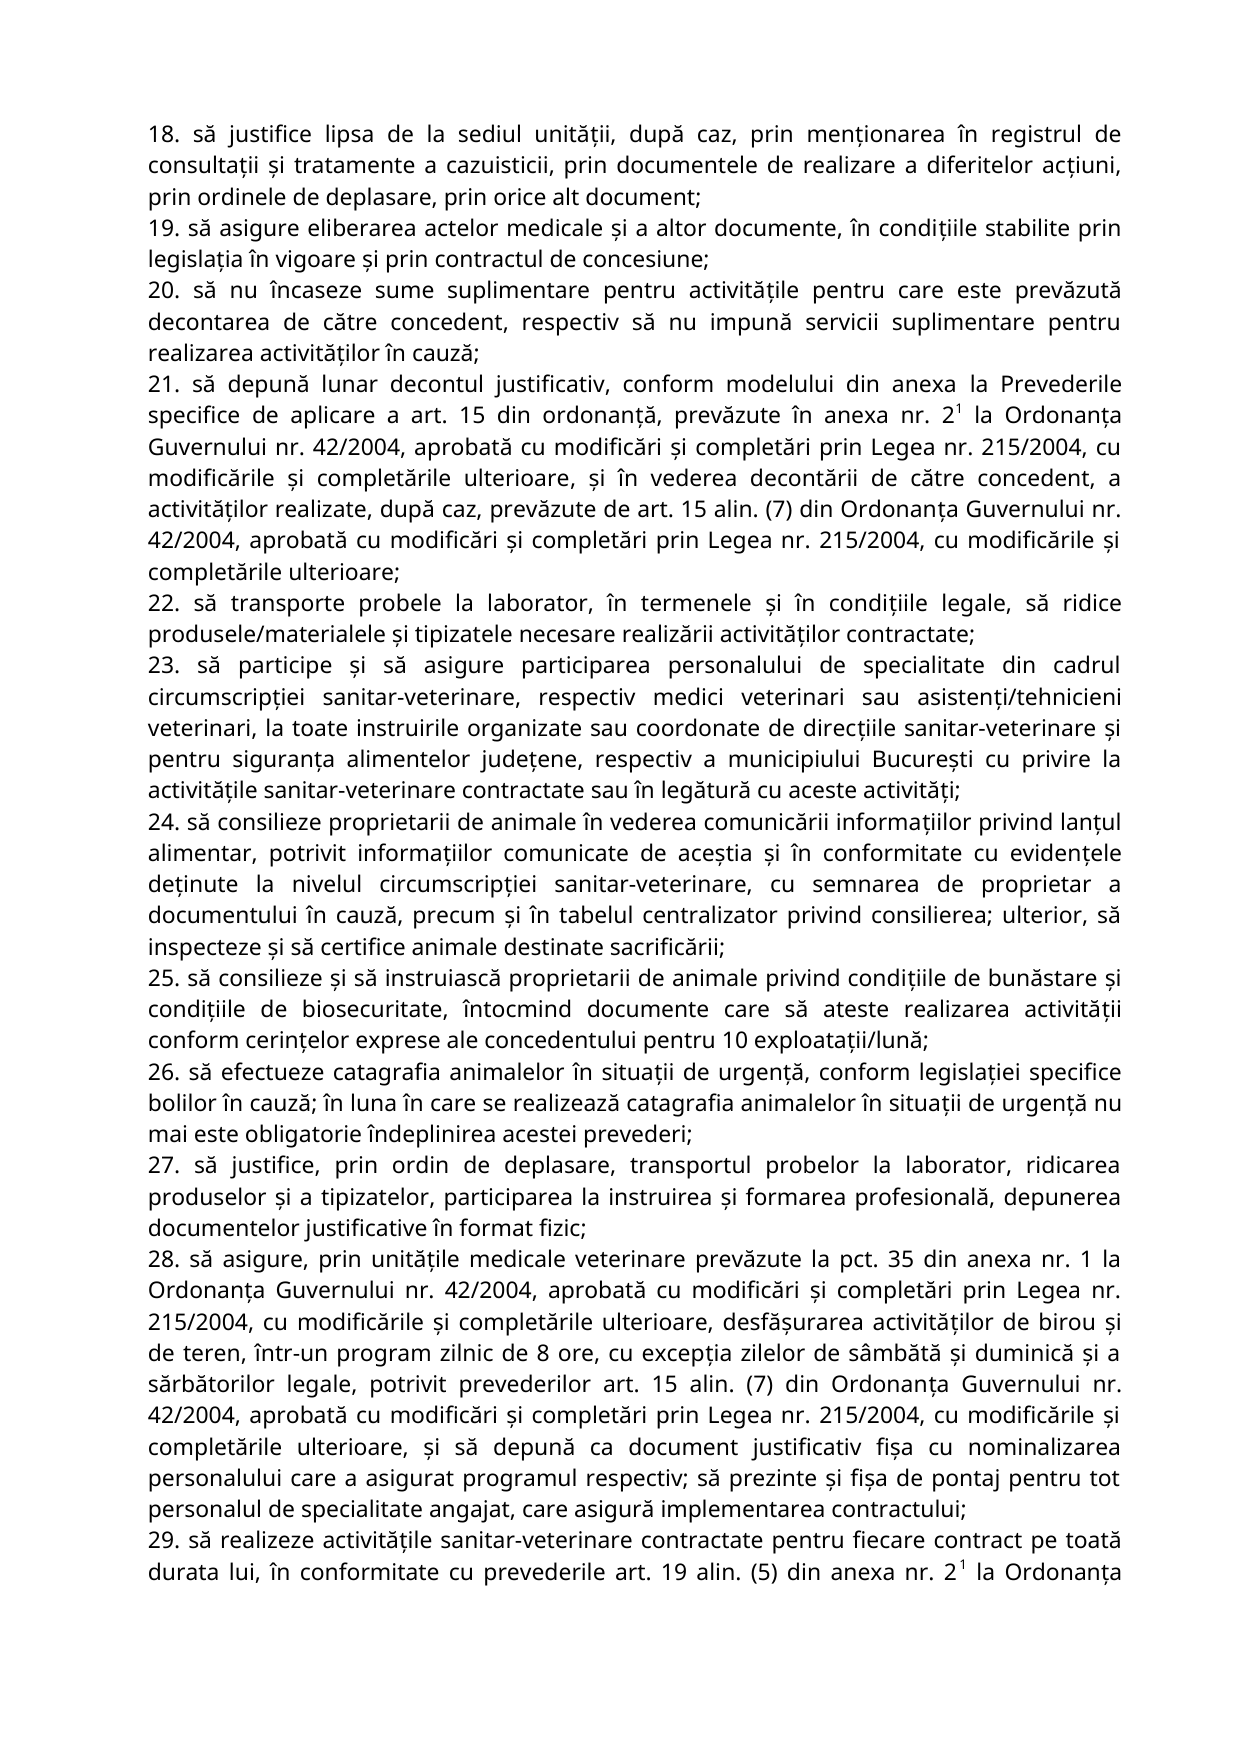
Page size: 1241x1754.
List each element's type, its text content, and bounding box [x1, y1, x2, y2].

list 20. să nu încaseze sume suplimentare pentru activităţile pentru care este prevăzută decontarea de către concedent, respectiv să nu impună servicii suplimentare pentru realizarea activităţilor în cauză; [148, 274, 1122, 368]
list 25. să consilieze şi să instruiască proprietarii de animale privind condiţiile de bunăstare şi condiţiile de biosecuritate, întocmind documente care să ateste realizarea activităţii conform cerinţelor exprese ale concedentului pentru 10 exploataţii/lună; [148, 962, 1122, 1056]
list 19. să asigure eliberarea actelor medicale şi a altor documente, în condiţiile stabilite prin legislaţia în vigoare şi prin contractul de concesiune; [148, 212, 1122, 274]
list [148, 1524, 1122, 1587]
list 18. să justifice lipsa de la sediul unităţii, după caz, prin menţionarea în registrul de consultaţii şi tratamente a cazuisticii, prin documentele de realizare a diferitelor acţiuni, prin ordinele de deplasare, prin orice alt document; [148, 118, 1122, 212]
list 24. să consilieze proprietarii de animale în vederea comunicării informaţiilor privind lanţul alimentar, potrivit informaţiilor comunicate de aceştia şi în conformitate cu evidenţele deţinute la nivelul circumscripţiei sanitar-veterinare, cu semnarea de proprietar a documentului în cauză, precum şi în tabelul centralizator privind consilierea; ulterior, să inspecteze şi să certifice animale destinate sacrificării; [148, 806, 1122, 962]
list 28. să asigure, prin unităţile medicale veterinare prevăzute la pct. 35 din anexa nr. 1 la Ordonanţa Guvernului nr. 42/2004, aprobată cu modificări şi completări prin Legea nr. 215/2004, cu modificările şi completările ulterioare, desfăşurarea activităţilor de birou şi de teren, într-un program zilnic de 8 ore, cu excepţia zilelor de sâmbătă şi duminică şi a sărbătorilor legale, potrivit prevederilor art. 15 alin. (7) din Ordonanţa Guvernului nr. 42/2004, aprobată cu modificări şi completări prin Legea nr. 215/2004, cu modificările şi completările ulterioare, şi să depună ca document justificativ fişa cu nominalizarea personalului care a asigurat programul respectiv; să prezinte şi fişa de pontaj pentru tot personalul de specialitate angajat, care asigură implementarea contractului; [148, 1243, 1122, 1524]
list 26. să efectueze catagrafia animalelor în situaţii de urgenţă, conform legislaţiei specifice bolilor în cauză; în luna în care se realizează catagrafia animalelor în situaţii de urgenţă nu mai este obligatorie îndeplinirea acestei prevederi; [148, 1056, 1122, 1149]
list 22. să transporte probele la laborator, în termenele şi în condiţiile legale, să ridice produsele/materialele şi tipizatele necesare realizării activităţilor contractate; [148, 587, 1122, 649]
list 21. să depună lunar decontul justificativ, conform modelului din anexa la Prevederile specifice de aplicare a art. 15 din ordonanţă, prevăzute în anexa nr. 21 la Ordonanţa Guvernului nr. 42/2004, aprobată cu modificări şi completări prin Legea nr. 215/2004, cu modificările şi completările ulterioare, şi în vederea decontării de către concedent, a activităţilor realizate, după caz, prevăzute de art. 15 alin. (7) din Ordonanţa Guvernului nr. 42/2004, aprobată cu modificări şi completări prin Legea nr. 215/2004, cu modificările şi completările ulterioare; [148, 368, 1122, 587]
list 23. să participe şi să asigure participarea personalului de specialitate din cadrul circumscripţiei sanitar-veterinare, respectiv medici veterinari sau asistenţi/tehnicieni veterinari, la toate instruirile organizate sau coordonate de direcţiile sanitar-veterinare şi pentru siguranţa alimentelor judeţene, respectiv a municipiului Bucureşti cu privire la activităţile sanitar-veterinare contractate sau în legătură cu aceste activităţi; [148, 649, 1122, 806]
list 27. să justifice, prin ordin de deplasare, transportul probelor la laborator, ridicarea produselor şi a tipizatelor, participarea la instruirea şi formarea profesională, depunerea documentelor justificative în format fizic; [148, 1149, 1122, 1243]
